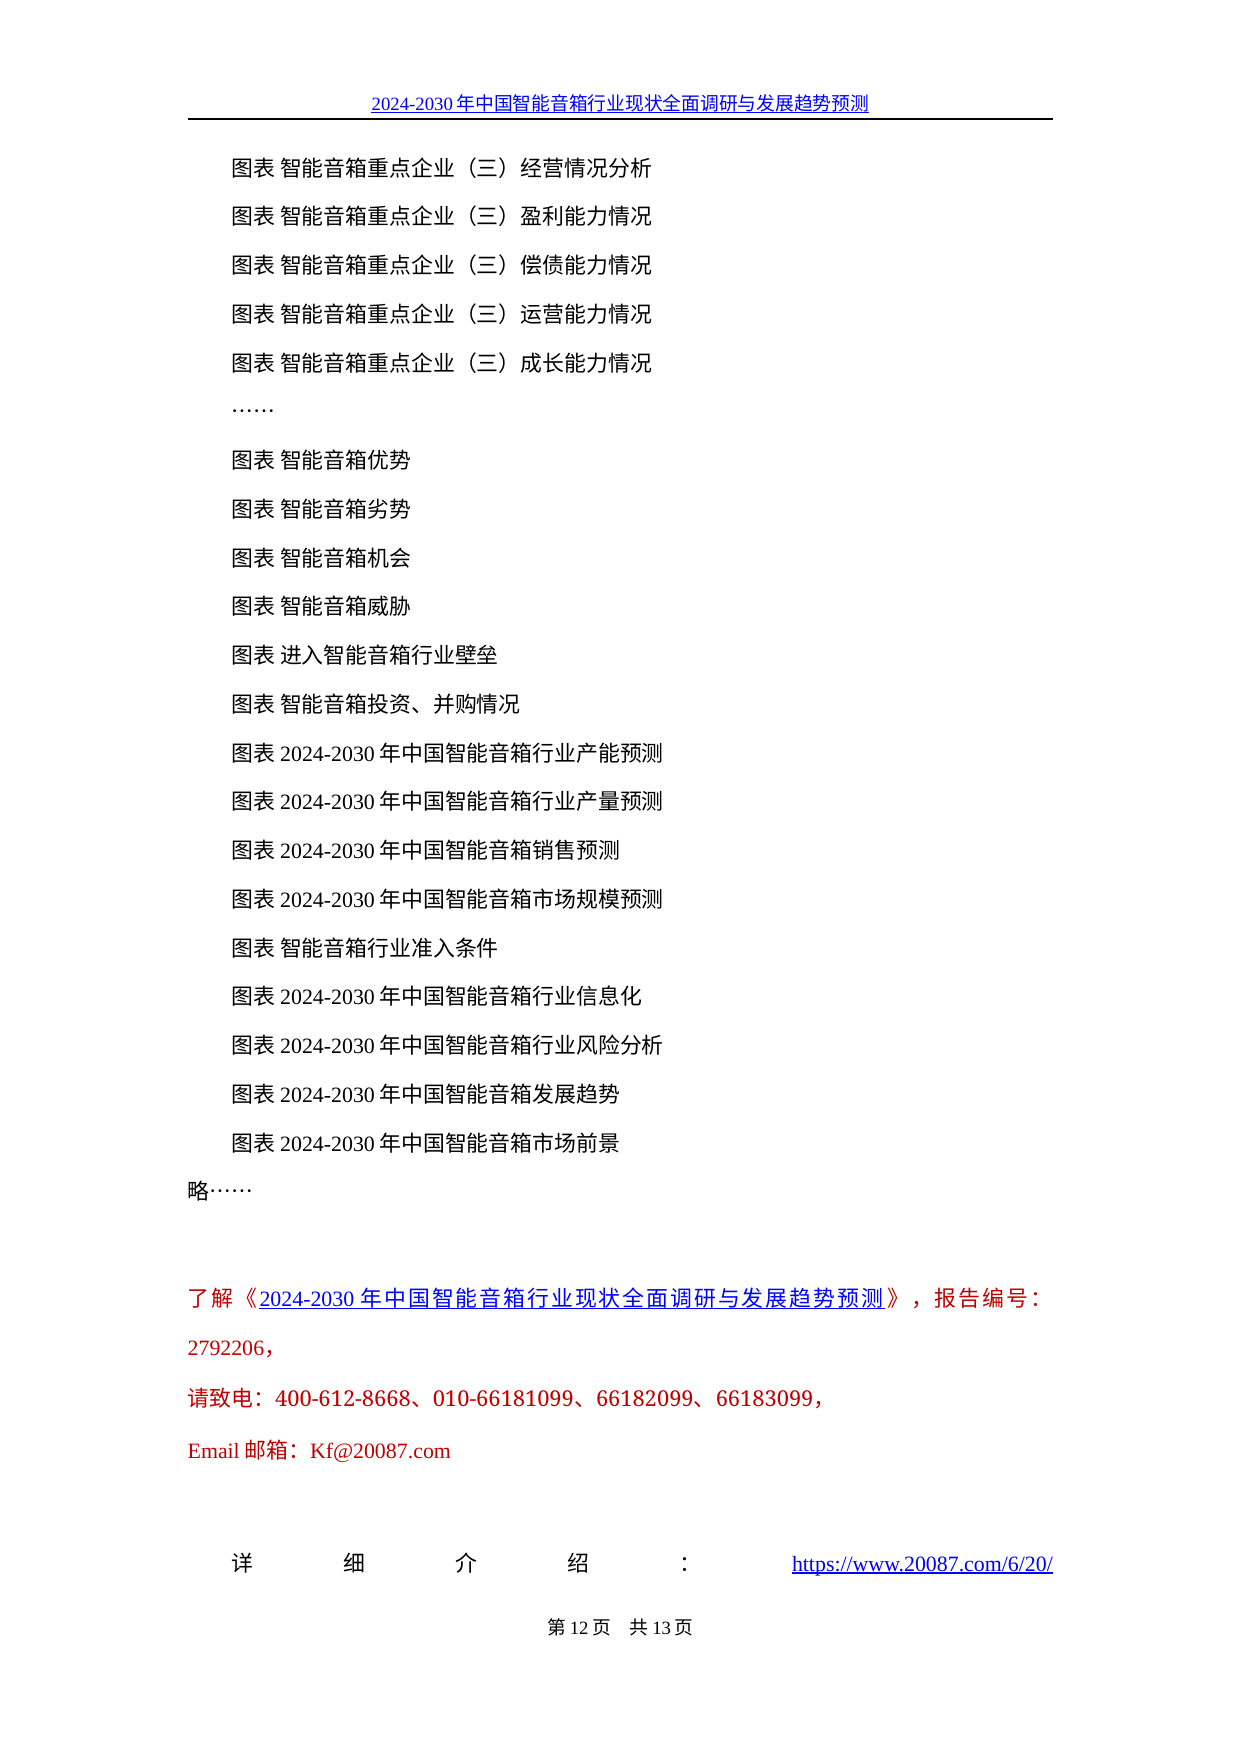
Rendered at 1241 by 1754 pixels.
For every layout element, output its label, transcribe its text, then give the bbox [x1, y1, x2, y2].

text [187, 150, 1053, 1206]
text 请致电：400-612-8668、010-66181099、66182099、66183099， [187, 1381, 1053, 1413]
text Email邮箱：Kf@20087.com [187, 1432, 1053, 1465]
text 了解《2024-2030年中国智能音箱行业现状全面调研与发展趋势预测》，报告编号：2792206， [187, 1280, 1053, 1362]
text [187, 1545, 1053, 1578]
